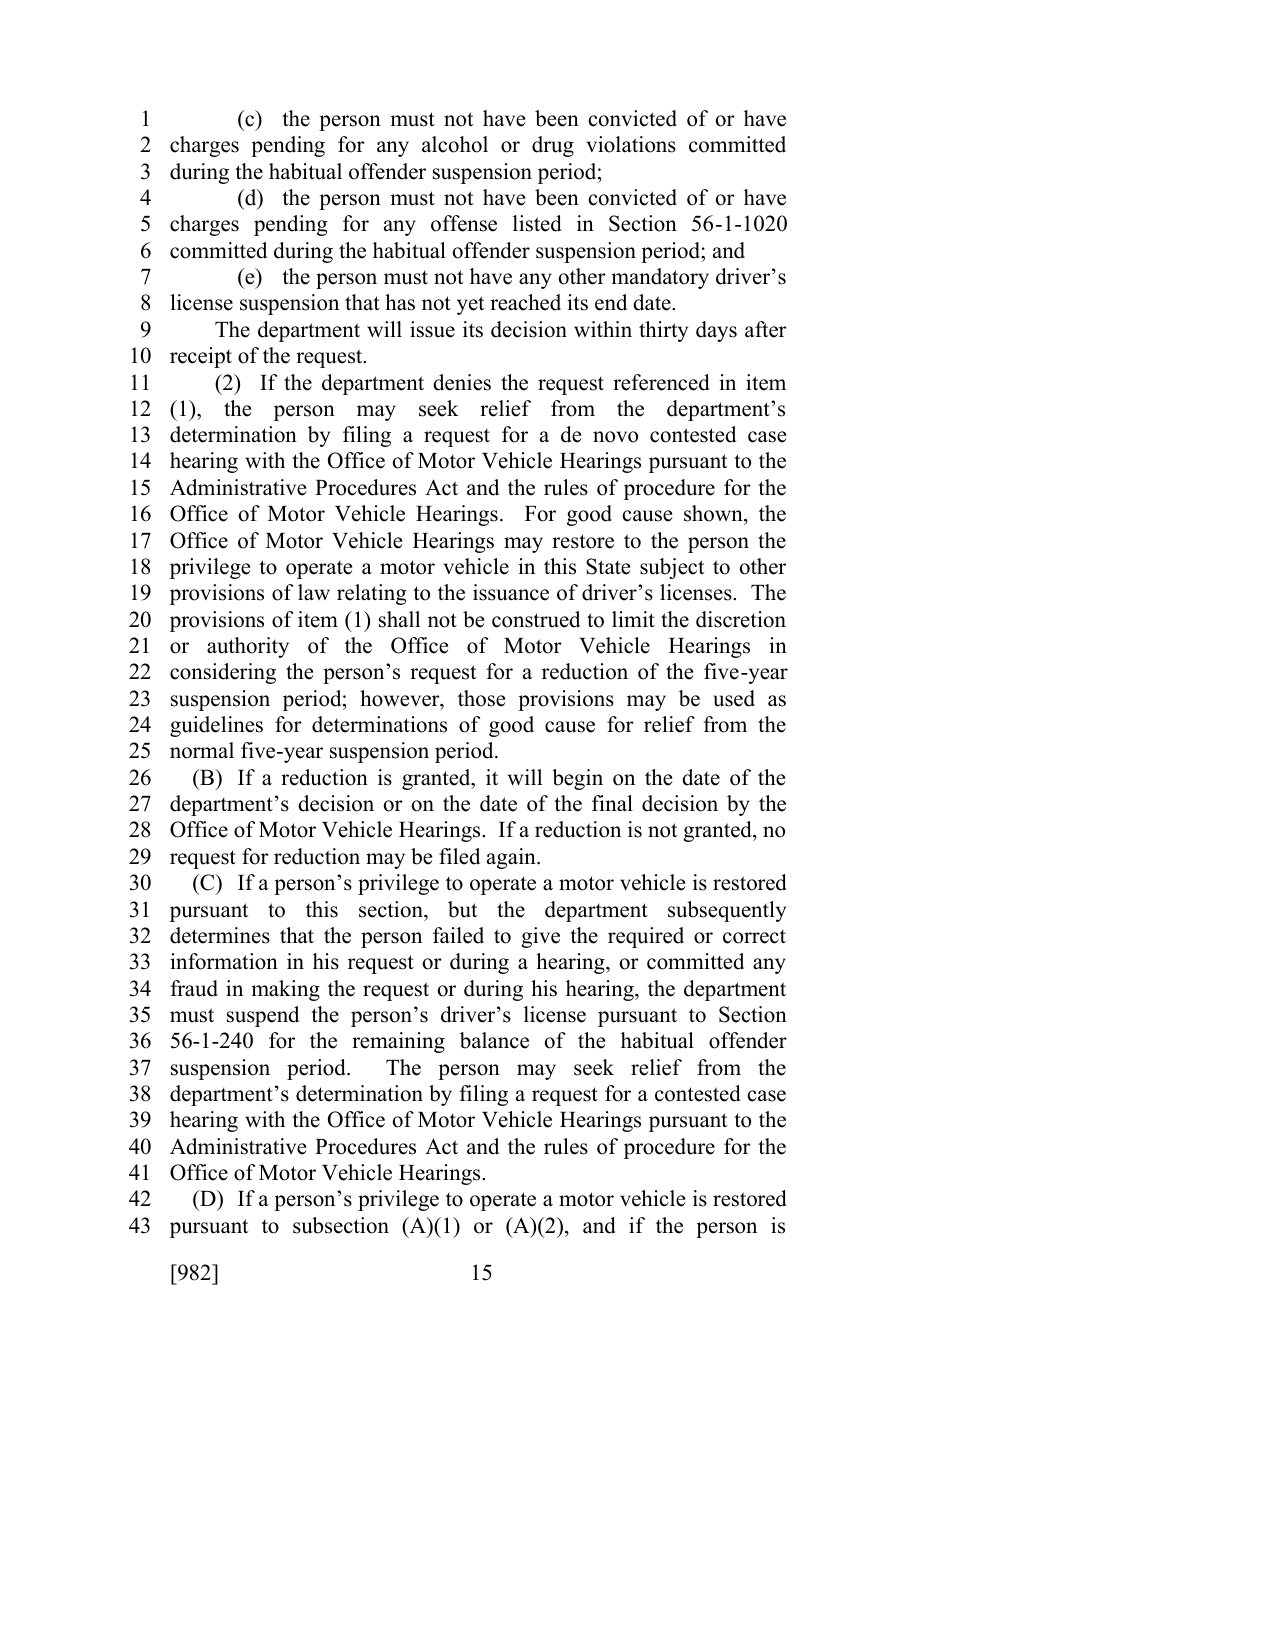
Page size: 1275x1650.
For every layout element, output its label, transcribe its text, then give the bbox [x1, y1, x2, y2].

text (C) If a person’s privilege to operate a motor vehicle is restored pursuant to this section, but the department subsequently determines that the person failed to give the required or correct information in his request or during a hearing, or committed any fraud in making the request or during his hearing, the department must suspend the person’s driver’s license pursuant to Section 56-1-240 for the remaining balance of the habitual offender suspension period. The person may seek relief from the department’s determination by filing a request for a contested case hearing with the Office of Motor Vehicle Hearings pursuant to the Administrative Procedures Act and the rules of procedure for the Office of Motor Vehicle Hearings. [169, 869, 787, 1186]
text (d) the person must not have been convicted of or have charges pending for any offense listed in Section 56-1-1020 committed during the habitual offender suspension period; and [169, 184, 787, 263]
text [169, 1186, 787, 1238]
text (B) If a reduction is granted, it will begin on the date of the department’s decision or on the date of the final decision by the Office of Motor Vehicle Hearings. If a reduction is not granted, no request for reduction may be filed again. [169, 764, 787, 869]
text (2) If the department denies the request referenced in item (1), the person may seek relief from the department’s determination by filing a request for a de novo contested case hearing with the Office of Motor Vehicle Hearings pursuant to the Administrative Procedures Act and the rules of procedure for the Office of Motor Vehicle Hearings. For good cause shown, the Office of Motor Vehicle Hearings may restore to the person the privilege to operate a motor vehicle in this State subject to other provisions of law relating to the issuance of driver’s licenses. The provisions of item (1) shall not be construed to limit the discretion or authority of the Office of Motor Vehicle Hearings in considering the person’s request for a reduction of the five-year suspension period; however, those provisions may be used as guidelines for determinations of good cause for relief from the normal five-year suspension period. [169, 368, 787, 764]
text (c) the person must not have been convicted of or have charges pending for any alcohol or drug violations committed during the habitual offender suspension period; [169, 105, 787, 184]
text The department will issue its decision within thirty days after receipt of the request. [169, 316, 787, 368]
text (e) the person must not have any other mandatory driver’s license suspension that has not yet reached its end date. [169, 263, 787, 316]
